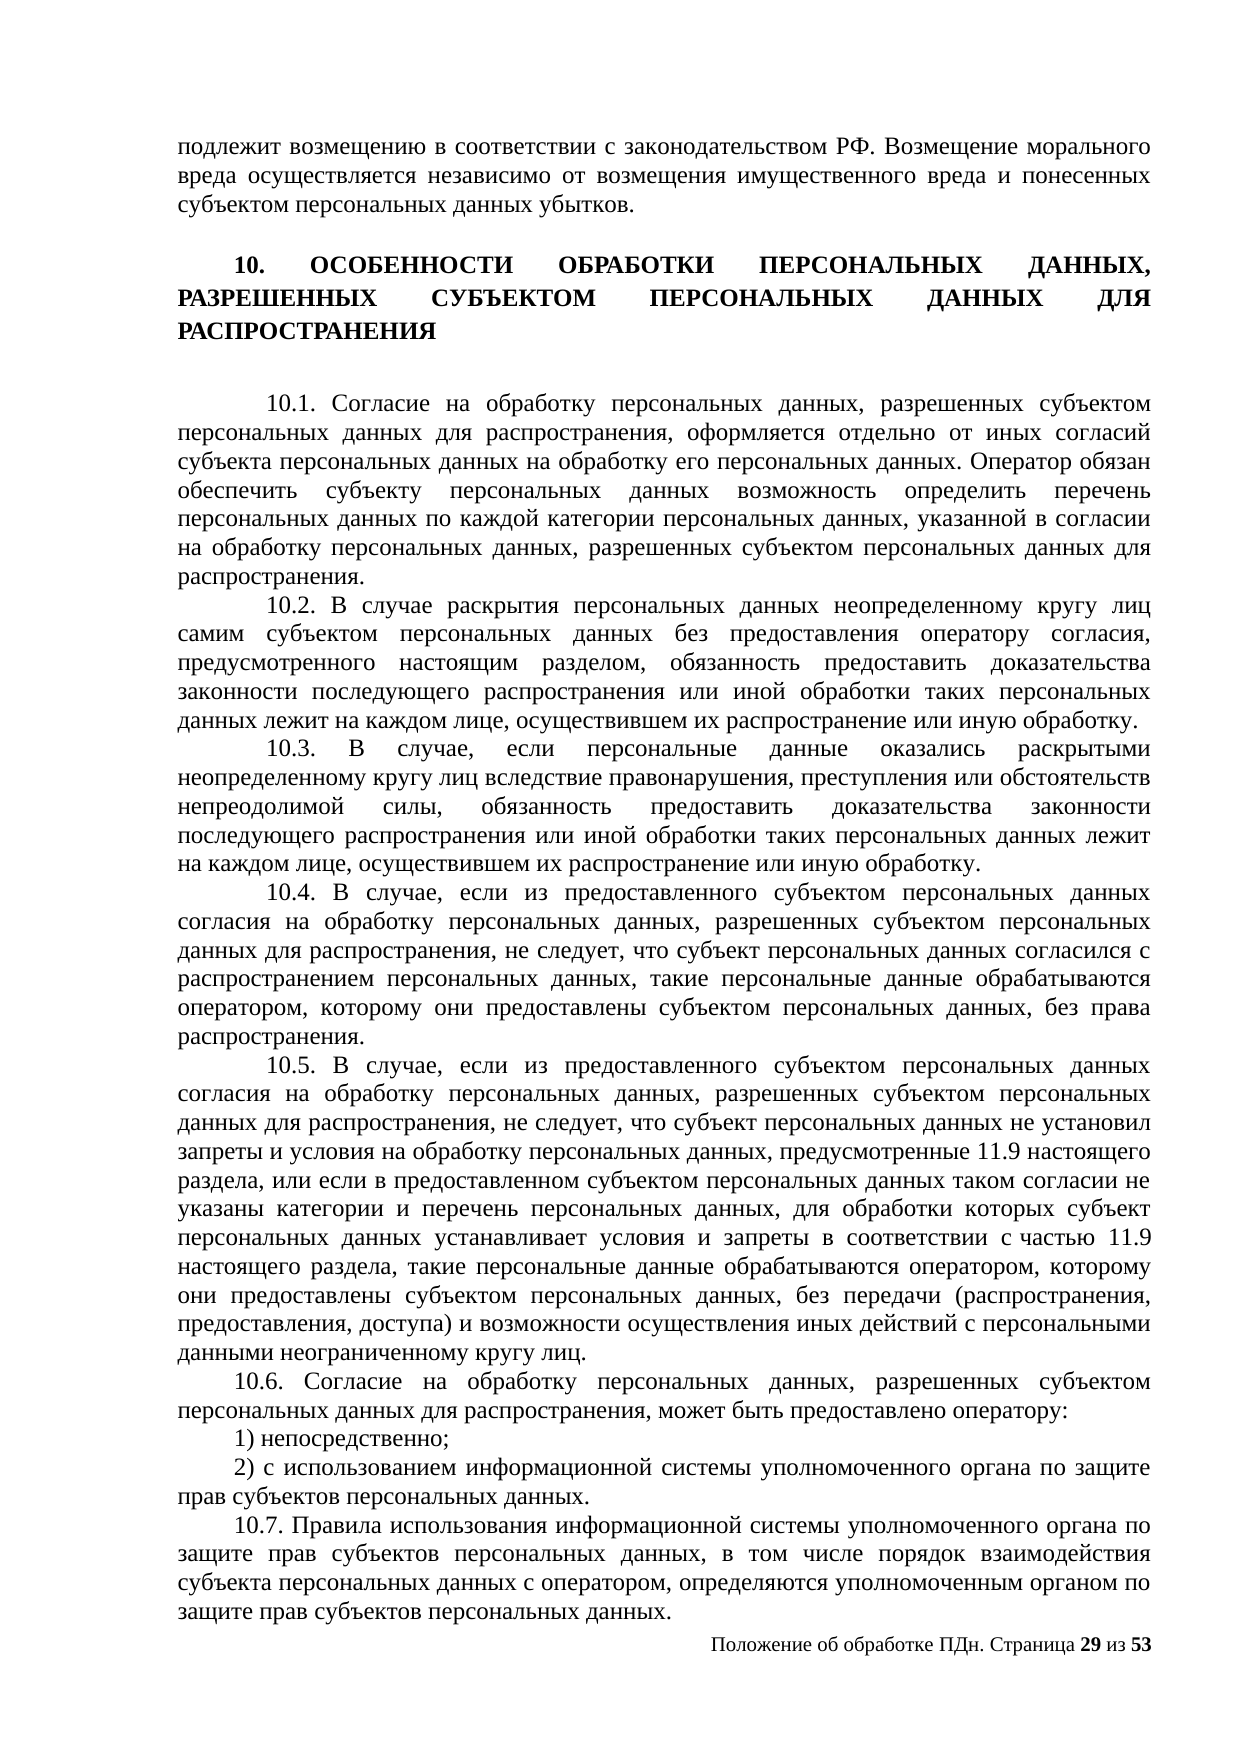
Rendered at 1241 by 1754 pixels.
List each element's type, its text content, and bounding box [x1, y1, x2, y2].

text 10.7. Правила использования информационной системы уполномоченного органа по защите прав субъектов персональных данных, в том числе порядок взаимодействия субъекта персональных данных с оператором, определяются уполномоченным органом по защите прав субъектов персональных данных. [177, 1510, 1152, 1625]
text 10. ОСОБЕННОСТИ ОБРАБОТКИ ПЕРСОНАЛЬНЫХ ДАННЫХ, РАЗРЕШЕННЫХ СУБЪЕКТОМ ПЕРСОНАЛЬНЫХ ДАННЫХ ДЛЯ РАСПРОСТРАНЕНИЯ [177, 246, 1152, 345]
text 10.4. В случае, если из предоставленного субъектом персональных данных согласия на обработку персональных данных, разрешенных субъектом персональных данных для распространения, не следует, что субъект персональных данных согласился с распространением персональных данных, такие персональные данные обрабатываются оператором, которому они предоставлены субъектом персональных данных, без права распространения. [177, 877, 1152, 1050]
text 10.2. В случае раскрытия персональных данных неопределенному кругу лиц самим субъектом персональных данных без предоставления оператору согласия, предусмотренного настоящим разделом, обязанность предоставить доказательства законности последующего распространения или иной обработки таких персональных данных лежит на каждом лице, осуществившем их распространение или иную обработку. [177, 590, 1152, 733]
text 10.5. В случае, если из предоставленного субъектом персональных данных согласия на обработку персональных данных, разрешенных субъектом персональных данных для распространения, не следует, что субъект персональных данных не установил запреты и условия на обработку персональных данных, предусмотренные 11.9 настоящего раздела, или если в предоставленном субъектом персональных данных таком согласии не указаны категории и перечень персональных данных, для обработки которых субъект персональных данных устанавливает условия и запреты в соответствии с частью 11.9 настоящего раздела, такие персональные данные обрабатываются оператором, которому они предоставлены субъектом персональных данных, без передачи (распространения, предоставления, доступа) и возможности осуществления иных действий с персональными данными неограниченному кругу лиц. [177, 1050, 1152, 1366]
text 10.1. Согласие на обработку персональных данных, разрешенных субъектом персональных данных для распространения, оформляется отдельно от иных согласий субъекта персональных данных на обработку его персональных данных. Оператор обязан обеспечить субъекту персональных данных возможность определить перечень персональных данных по каждой категории персональных данных, указанной в согласии на обработку персональных данных, разрешенных субъектом персональных данных для распространения. [177, 388, 1152, 590]
text 10.6. Согласие на обработку персональных данных, разрешенных субъектом персональных данных для распространения, может быть предоставлено оператору: [177, 1366, 1152, 1423]
text 1) непосредственно; [177, 1423, 1152, 1452]
text 2) с использованием информационной системы уполномоченного органа по защите прав субъектов персональных данных. [177, 1452, 1152, 1510]
text 10.3. В случае, если персональные данные оказались раскрытыми неопределенному кругу лиц вследствие правонарушения, преступления или обстоятельств непреодолимой силы, обязанность предоставить доказательства законности последующего распространения или иной обработки таких персональных данных лежит на каждом лице, осуществившем их распространение или иную обработку. [177, 733, 1152, 877]
